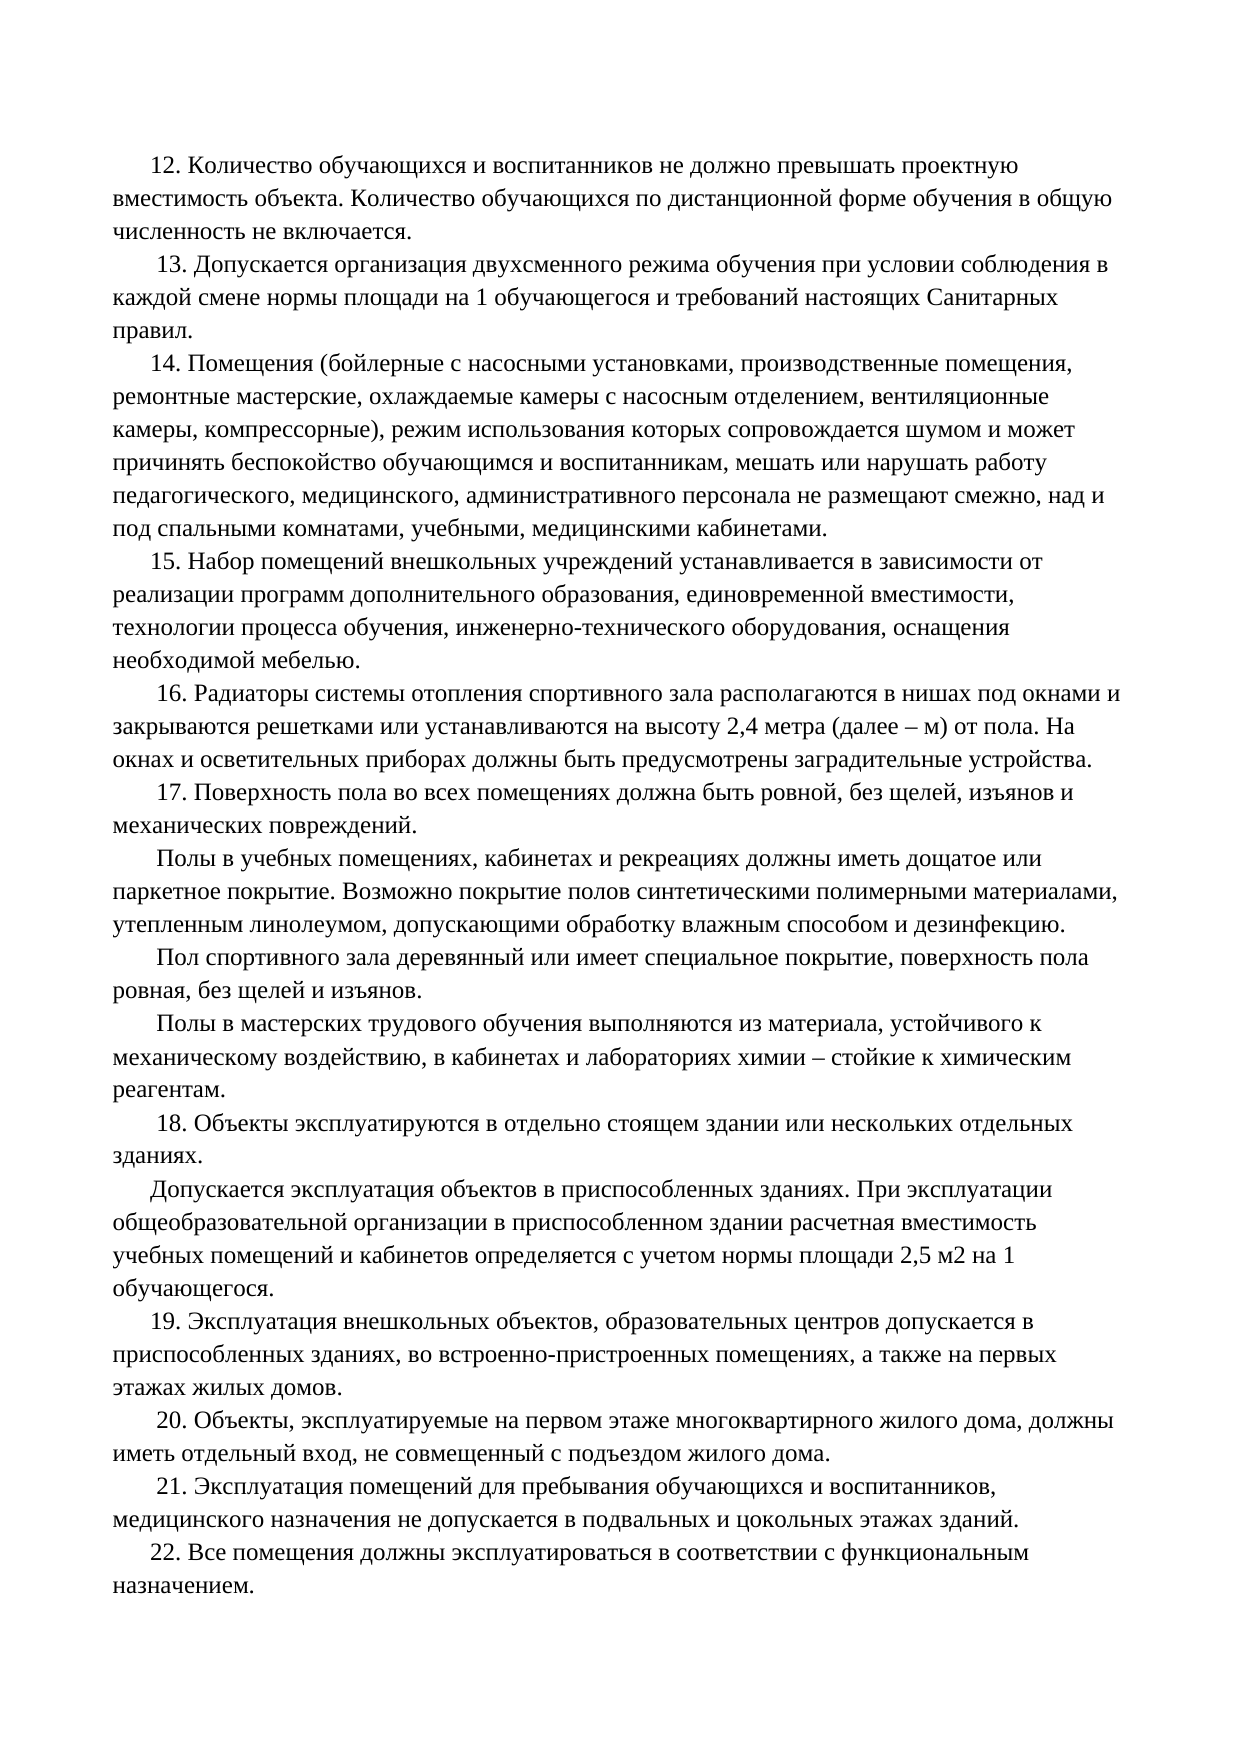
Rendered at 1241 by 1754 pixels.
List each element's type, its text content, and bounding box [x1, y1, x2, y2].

text Пол спортивного зала деревянный или имеет специальное покрытие, поверхность пола ровная, без щелей и изъянов. [112, 942, 1128, 1004]
text Полы в учебных помещениях, кабинетах и рекреациях должны иметь дощатое или паркетное покрытие. Возможно покрытие полов синтетическими полимерными материалами, утепленным линолеумом, допускающими обработку влажным способом и дезинфекцию. [112, 843, 1128, 938]
text 18. Объекты эксплуатируются в отдельно стоящем здании или нескольких отдельных зданиях. [112, 1108, 1128, 1169]
text 14. Помещения (бойлерные с насосными установками, производственные помещения, ремонтные мастерские, охлаждаемые камеры с насосным отделением, вентиляционные камеры, компрессорные), режим использования которых сопровождается шумом и может причинять беспокойство обучающимся и воспитанникам, мешать или нарушать работу педагогического, медицинского, административного персонала не размещают смежно, над и под спальными комнатами, учебными, медицинскими кабинетами. [112, 348, 1128, 542]
text 20. Объекты, эксплуатируемые на первом этаже многоквартирного жилого дома, должны иметь отдельный вход, не совмещенный с подъездом жилого дома. [112, 1405, 1128, 1467]
text 17. Поверхность пола во всех помещениях должна быть ровной, без щелей, изъянов и механических повреждений. [112, 777, 1128, 839]
text 13. Допускается организация двухсменного режима обучения при условии соблюдения в каждой смене нормы площади на 1 обучающегося и требований настоящих Санитарных правил. [112, 249, 1128, 344]
text Полы в мастерских трудового обучения выполняются из материала, устойчивого к механическому воздействию, в кабинетах и лабораториях химии – стойкие к химическим реагентам. [112, 1008, 1128, 1103]
text 12. Количество обучающихся и воспитанников не должно превышать проектную вместимость объекта. Количество обучающихся по дистанционной форме обучения в общую численность не включается. [112, 150, 1128, 245]
text Допускается эксплуатация объектов в приспособленных зданиях. При эксплуатации общеобразовательной организации в приспособленном здании расчетная вместимость учебных помещений и кабинетов определяется с учетом нормы площади 2,5 м2 на 1 обучающегося. [112, 1174, 1128, 1301]
text 22. Все помещения должны эксплуатироваться в соответствии с функциональным назначением. [112, 1537, 1128, 1599]
text 16. Радиаторы системы отопления спортивного зала располагаются в нишах под окнами и закрываются решетками или устанавливаются на высоту 2,4 метра (далее – м) от пола. На окнах и осветительных приборах должны быть предусмотрены заградительные устройства. [112, 678, 1128, 773]
text 15. Набор помещений внешкольных учреждений устанавливается в зависимости от реализации программ дополнительного образования, единовременной вместимости, технологии процесса обучения, инженерно-технического оборудования, оснащения необходимой мебелью. [112, 546, 1128, 674]
text 21. Эксплуатация помещений для пребывания обучающихся и воспитанников, медицинского назначения не допускается в подвальных и цокольных этажах зданий. [112, 1471, 1128, 1533]
text 19. Эксплуатация внешкольных объектов, образовательных центров допускается в приспособленных зданиях, во встроенно-пристроенных помещениях, а также на первых этажах жилых домов. [112, 1306, 1128, 1401]
